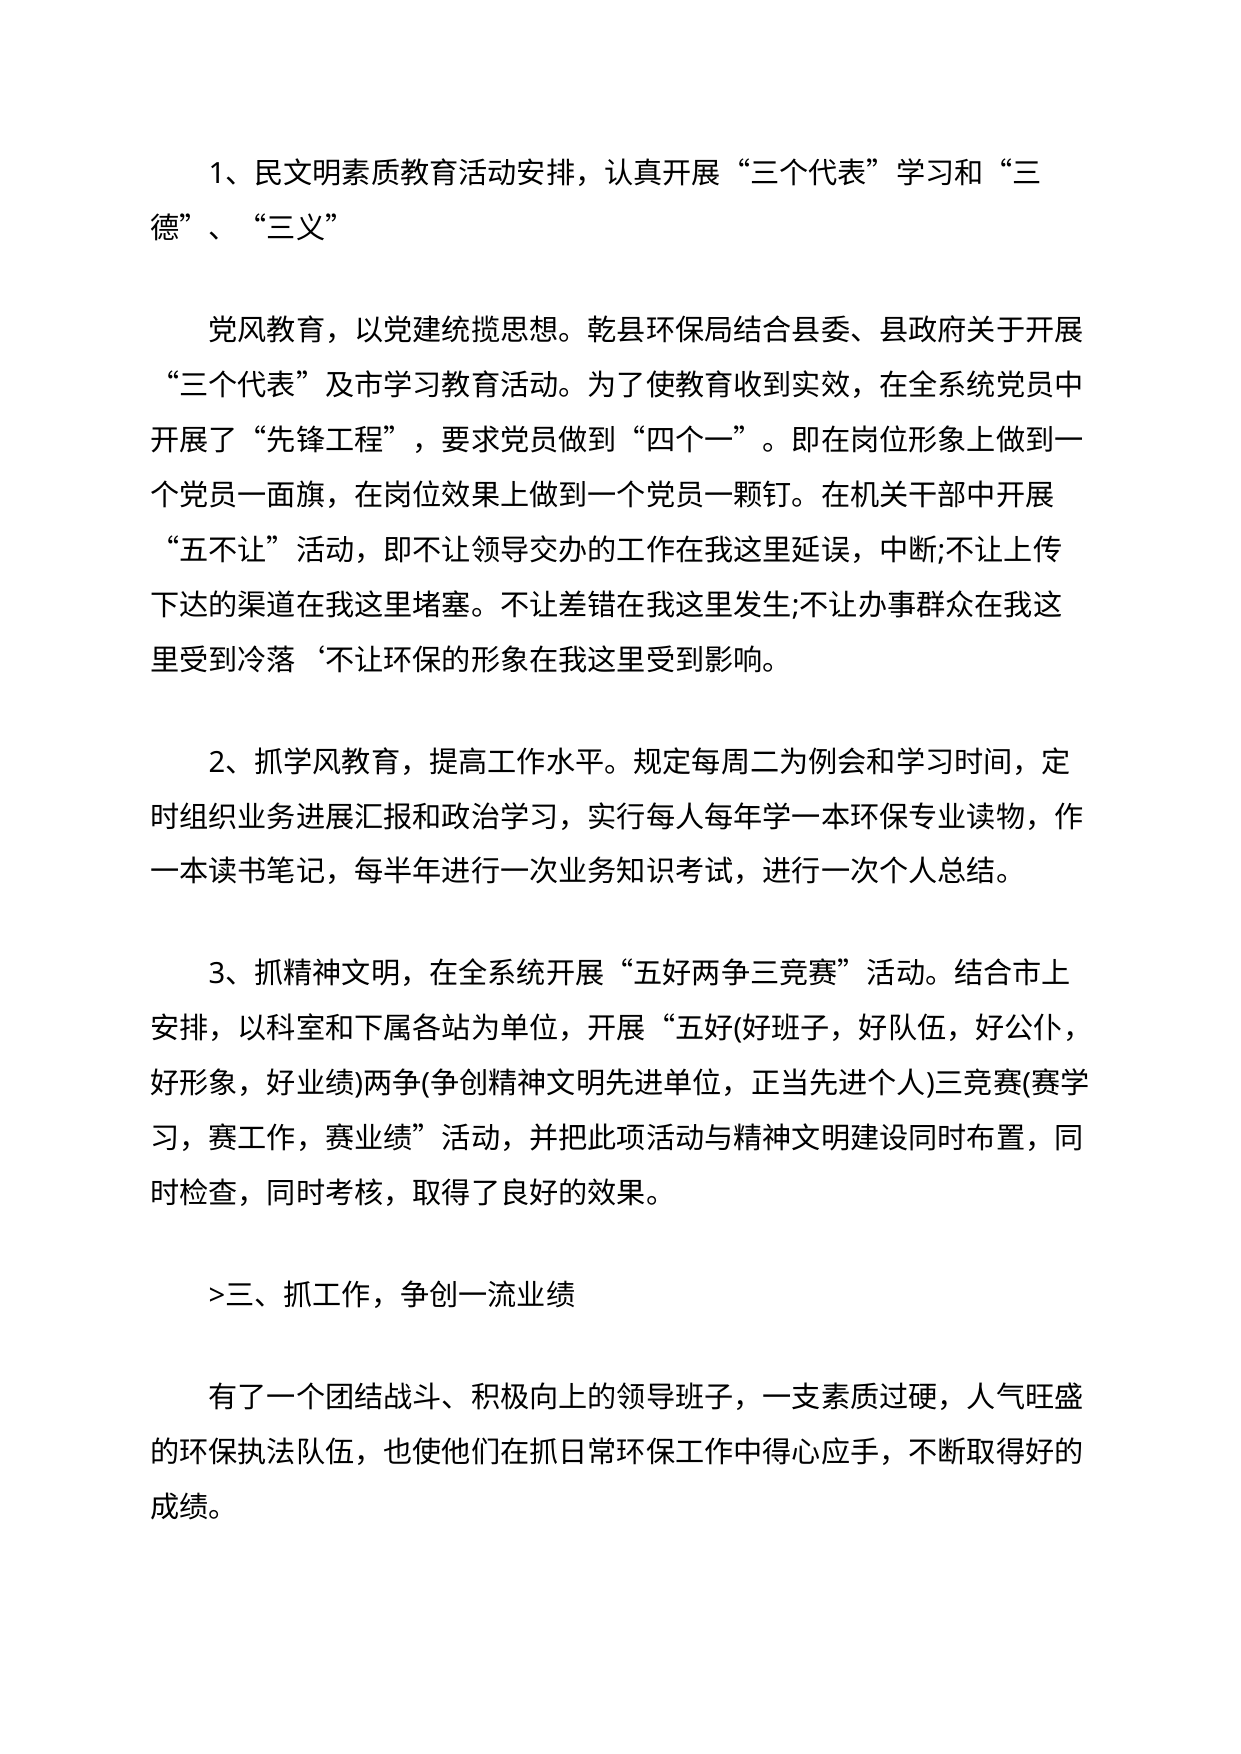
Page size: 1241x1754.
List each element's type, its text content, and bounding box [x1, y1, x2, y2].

text 2、抓学风教育，提高工作水平。规定每周二为例会和学习时间，定时组织业务进展汇报和政治学习，实行每人每年学一本环保专业读物，作一本读书笔记，每半年进行一次业务知识考试，进行一次个人总结。 [150, 738, 1090, 890]
text 党风教育，以党建统揽思想。乾县环保局结合县委、县政府关于开展“三个代表”及市学习教育活动。为了使教育收到实效，在全系统党员中开展了“先锋工程”，要求党员做到“四个一”。即在岗位形象上做到一个党员一面旗，在岗位效果上做到一个党员一颗钉。在机关干部中开展“五不让”活动，即不让领导交办的工作在我这里延误，中断;不让上传下达的渠道在我这里堵塞。不让差错在我这里发生;不让办事群众在我这里受到冷落‘不让环保的形象在我这里受到影响。 [150, 307, 1090, 679]
text 1、民文明素质教育活动安排，认真开展“三个代表”学习和“三德”、“三义” [150, 150, 1090, 247]
text >三、抓工作，争创一流业绩 [150, 1271, 1090, 1314]
text 有了一个团结战斗、积极向上的领导班子，一支素质过硬，人气旺盛的环保执法队伍，也使他们在抓日常环保工作中得心应手，不断取得好的成绩。 [150, 1373, 1090, 1526]
text 3、抓精神文明，在全系统开展“五好两争三竞赛”活动。结合市上安排，以科室和下属各站为单位，开展“五好(好班子，好队伍，好公仆，好形象，好业绩)两争(争创精神文明先进单位，正当先进个人)三竞赛(赛学习，赛工作，赛业绩”活动，并把此项活动与精神文明建设同时布置，同时检查，同时考核，取得了良好的效果。 [150, 950, 1090, 1212]
